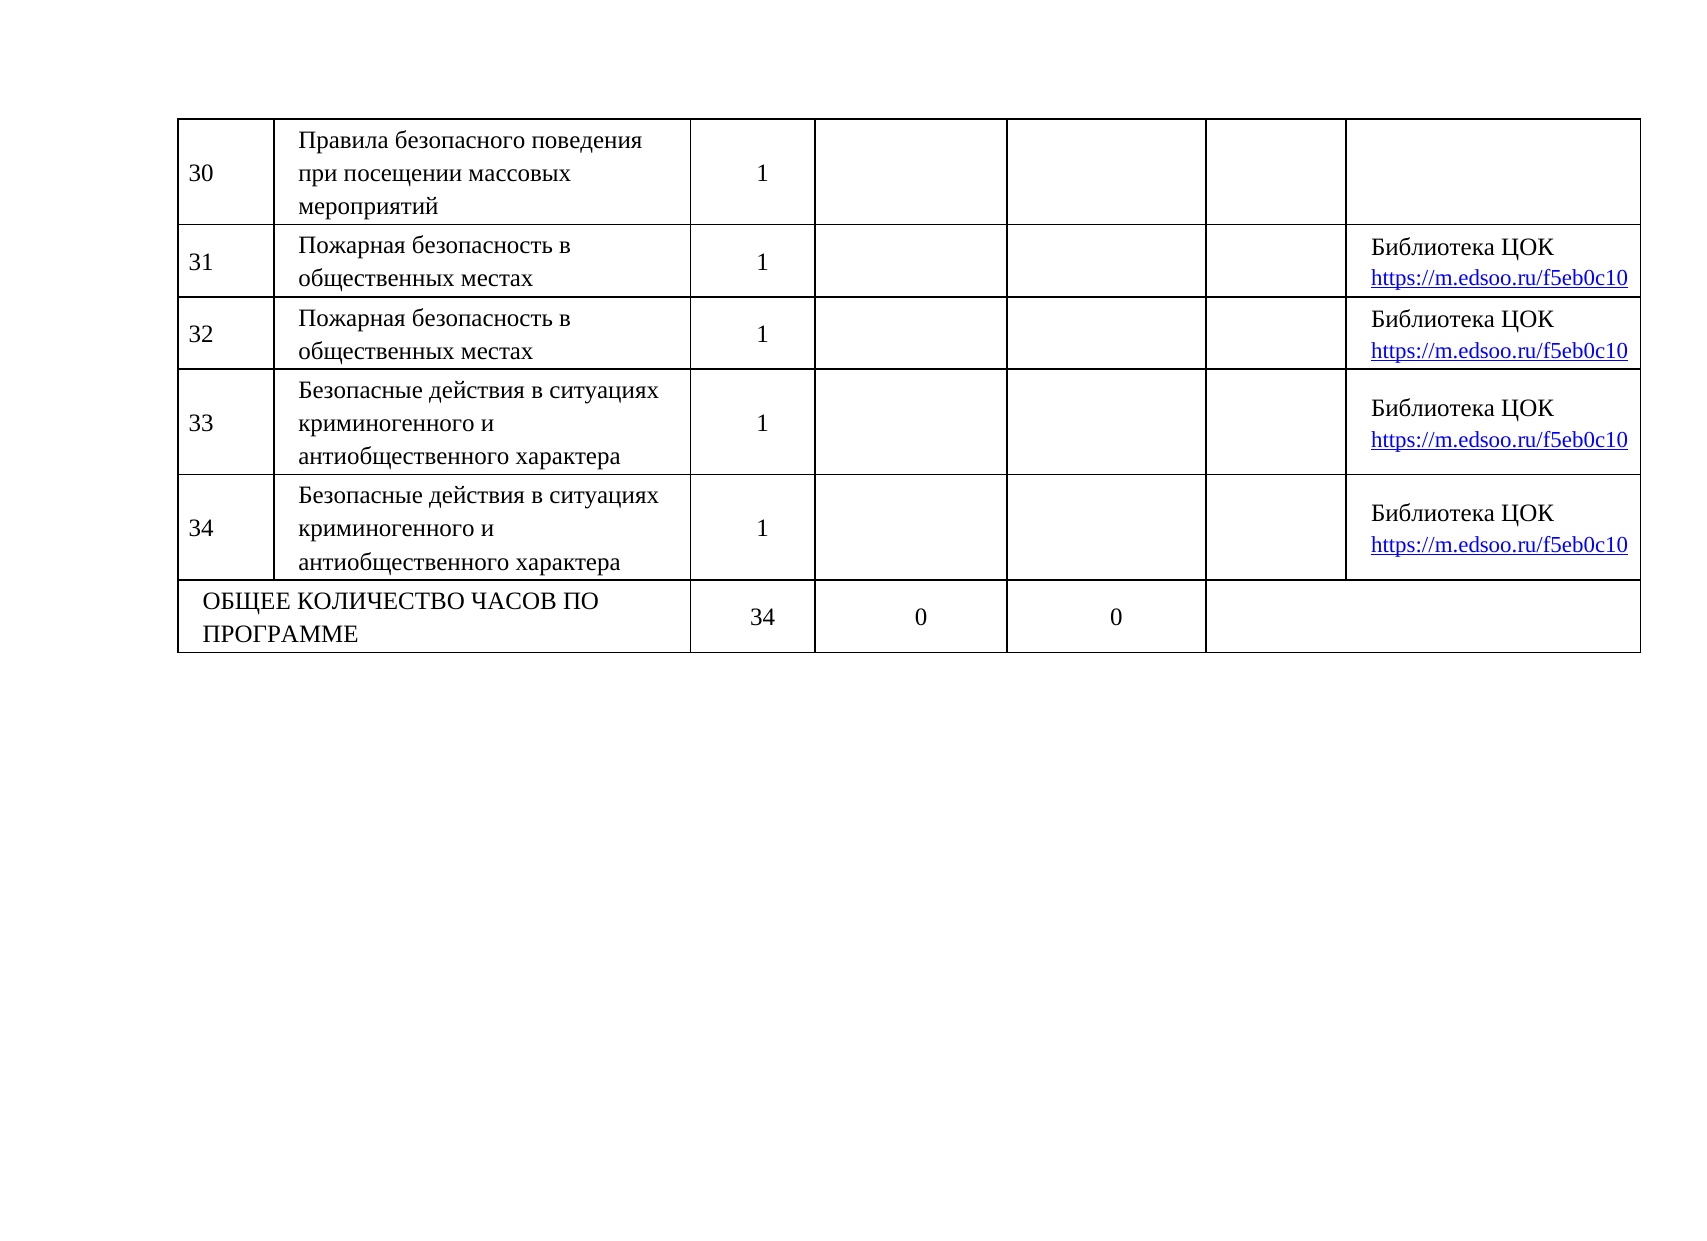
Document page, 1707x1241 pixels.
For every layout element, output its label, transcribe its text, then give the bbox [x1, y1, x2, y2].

table_cell 1 [691, 370, 814, 474]
table_cell [1207, 225, 1345, 296]
table_cell [816, 225, 1006, 296]
table_cell [1207, 120, 1345, 223]
table_cell [816, 298, 1006, 368]
table_cell Правила безопасного поведения при посещении массовых мероприятий [275, 120, 690, 223]
table_cell [1347, 120, 1640, 223]
table_cell 0 [1008, 581, 1205, 652]
table_cell Библиотека ЦОК https://m.edsoo.ru/f5eb0c10 [1347, 475, 1640, 579]
table_cell [1008, 370, 1205, 474]
table_cell Пожарная безопасность в общественных местах [275, 225, 690, 296]
table_cell [1207, 475, 1345, 579]
table_cell 1 [691, 298, 814, 368]
table_cell [816, 370, 1006, 474]
table_cell Библиотека ЦОК https://m.edsoo.ru/f5eb0c10 [1347, 298, 1640, 368]
table_cell 31 [179, 225, 273, 296]
table_cell 1 [691, 120, 814, 223]
table_cell 34 [179, 475, 273, 579]
table_cell 1 [691, 475, 814, 579]
table_cell [816, 120, 1006, 223]
table_cell [1008, 475, 1205, 579]
table_cell [1008, 225, 1205, 296]
table_cell [816, 475, 1006, 579]
table_cell [1207, 370, 1345, 474]
table_cell 32 [179, 298, 273, 368]
table_cell [1207, 581, 1640, 652]
table_cell Безопасные действия в ситуациях криминогенного и антиобщественного характера [275, 370, 690, 474]
table_cell ОБЩЕЕ КОЛИЧЕСТВО ЧАСОВ ПО ПРОГРАММЕ [179, 581, 690, 652]
table_cell Библиотека ЦОК https://m.edsoo.ru/f5eb0c10 [1347, 370, 1640, 474]
table_cell 30 [179, 120, 273, 223]
table_cell Безопасные действия в ситуациях криминогенного и антиобщественного характера [275, 475, 690, 579]
table_cell [1207, 298, 1345, 368]
table_cell 1 [691, 225, 814, 296]
table_cell [1008, 298, 1205, 368]
table_cell 33 [179, 370, 273, 474]
table_cell [1008, 120, 1205, 223]
table_cell 0 [816, 581, 1006, 652]
table_cell Пожарная безопасность в общественных местах [275, 298, 690, 368]
table_cell 34 [691, 581, 814, 652]
table_cell Библиотека ЦОК https://m.edsoo.ru/f5eb0c10 [1347, 225, 1640, 296]
